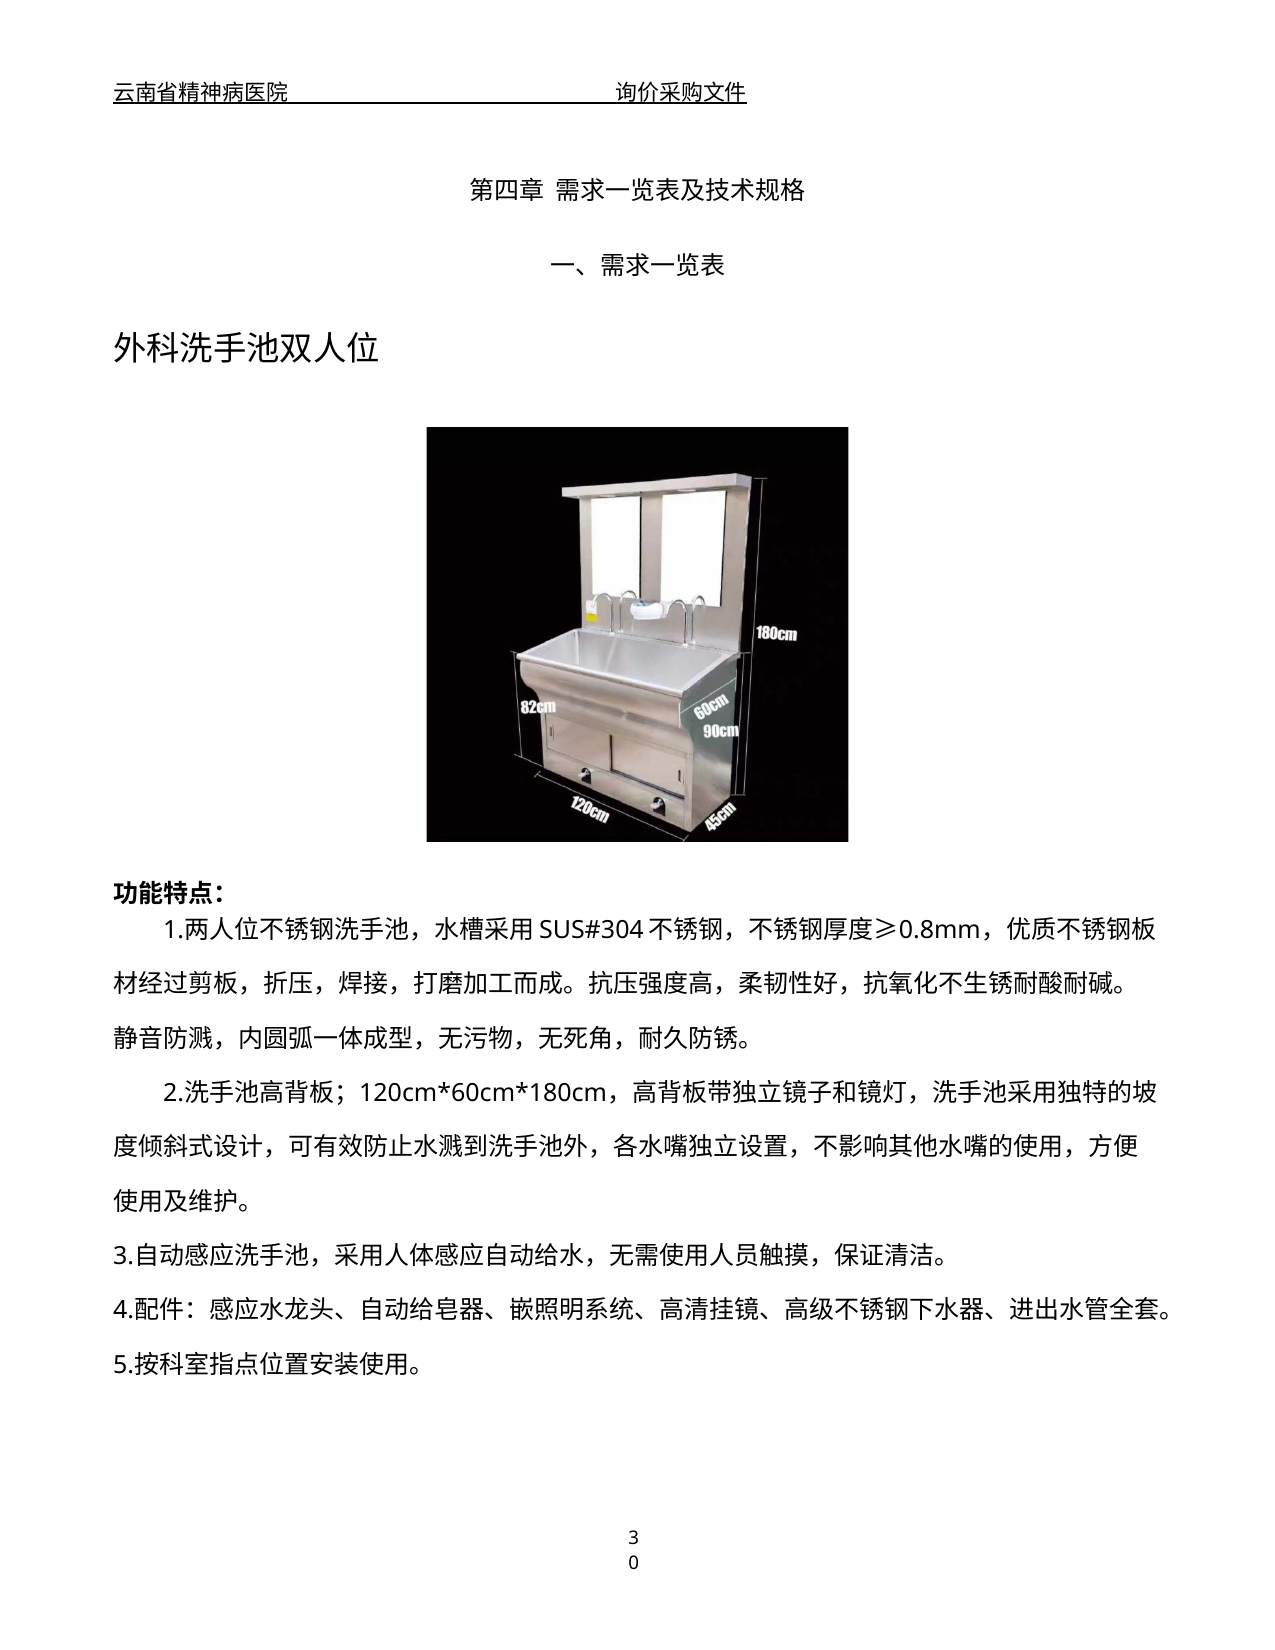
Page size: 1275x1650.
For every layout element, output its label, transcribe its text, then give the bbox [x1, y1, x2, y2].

text 1.两人位不锈钢洗手池，水槽采用SUS#304不锈钢，不锈钢厚度≥0.8mm，优质不锈钢板材经过剪板，折压，焊接，打磨加工而成。抗压强度高，柔韧性好，抗氧化不生锈耐酸耐碱。静音防溅，内圆弧一体成型，无污物，无死角，耐久防锈。 [113, 909, 1162, 1054]
subtitle 第四章 需求一览表及技术规格 [113, 150, 1162, 211]
picture [426, 427, 849, 842]
text 外科洗手池双人位 [113, 321, 1162, 370]
text 一、需求一览表 [113, 246, 1162, 282]
text 5.按科室指点位置安装使用。 [113, 1344, 1162, 1381]
text 2.洗手池高背板；120cm*60cm*180cm，高背板带独立镜子和镜灯，洗手池采用独特的坡度倾斜式设计，可有效防止水溅到洗手池外，各水嘴独立设置，不影响其他水嘴的使用，方便使用及维护。 [113, 1072, 1162, 1217]
text 3.自动感应洗手池，采用人体感应自动给水，无需使用人员触摸，保证清洁。 [113, 1236, 1162, 1272]
text 功能特点： [113, 873, 1162, 909]
text 4.配件：感应水龙头、自动给皂器、嵌照明系统、高清挂镜、高级不锈钢下水器、进出水管全套。 [113, 1290, 1162, 1326]
